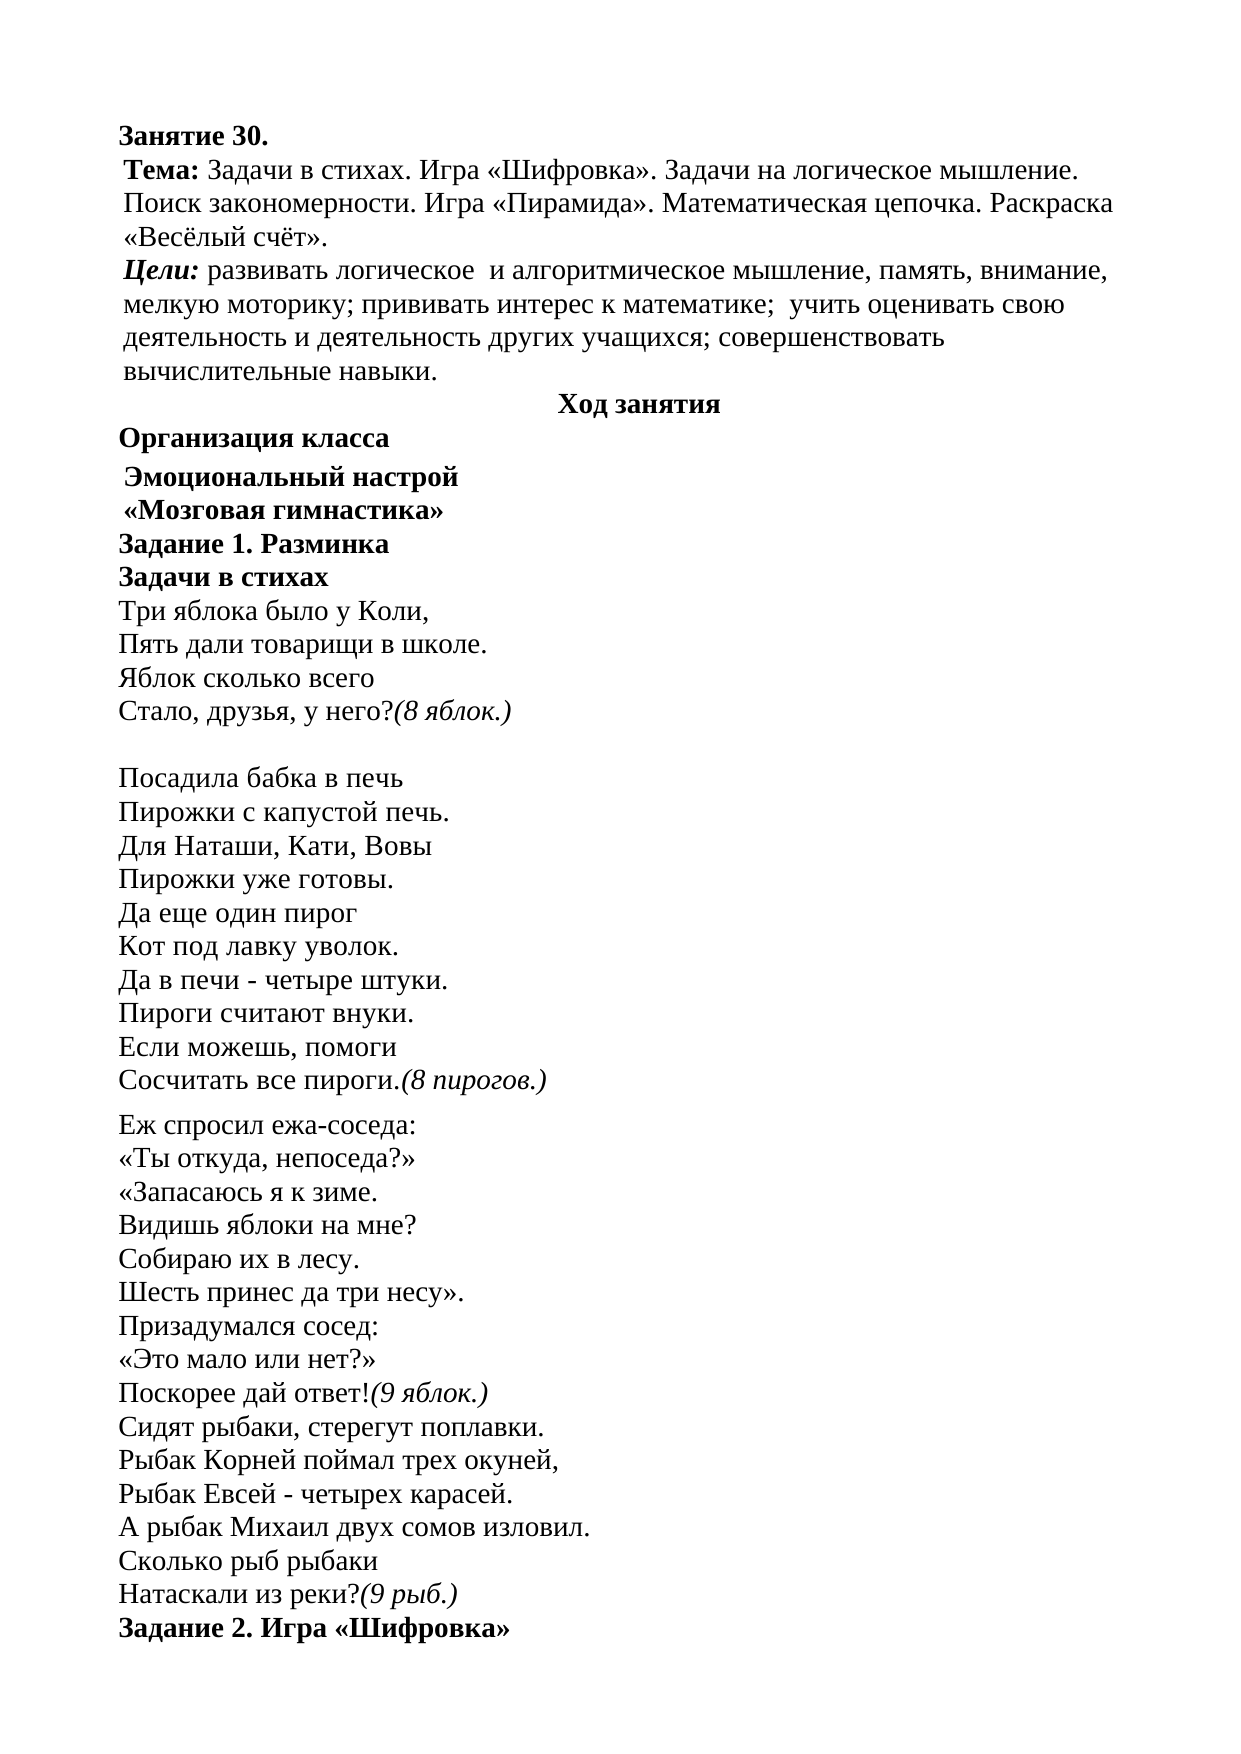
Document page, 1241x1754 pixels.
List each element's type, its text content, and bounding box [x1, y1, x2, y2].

text «Ты откуда, непоседа?» [118, 1140, 1122, 1174]
text Сколько рыб рыбаки [118, 1543, 864, 1576]
text Эмоциональный настрой [123, 459, 1122, 492]
text Да еще один пирог [118, 895, 778, 928]
text Занятие 30. [118, 118, 1122, 152]
text «Мозговая гимнастика» [123, 492, 1122, 526]
text Рыбак Евсей - четырех карасей. [118, 1476, 1122, 1509]
text Видишь яблоки на мне? [118, 1207, 1122, 1241]
text Задание 1. Разминка [118, 526, 1122, 559]
text Сосчитать все пироги.(8 пирогов.) [118, 1062, 841, 1096]
text Пирожки с капустой печь. [118, 794, 778, 828]
text Организация класса [118, 420, 1122, 454]
text Поскорее дай ответ!(9 яблок.) [118, 1375, 1122, 1409]
text Рыбак Корней поймал трех окуней, [118, 1442, 1122, 1476]
text Натаскали из реки?(9 рыб.) [118, 1576, 864, 1610]
text Ход занятия [156, 387, 1122, 420]
text «Это мало или нет?» [118, 1342, 1122, 1375]
text Тема: Задачи в стихах. Игра «Шифровка». Задачи на логическое мышление. Поиск закономерности. Игра «Пирамида». Математическая цепочка. Раскраска «Весёлый счёт». [123, 152, 1122, 252]
text Яблок сколько всего [118, 660, 1122, 693]
text Да в печи - четыре штуки. [118, 962, 1122, 995]
text Кот под лавку уволок. [118, 928, 778, 962]
text Сидят рыбаки, стерегут поплавки. [118, 1409, 1122, 1442]
text А рыбак Михаил двух сомов изловил. [118, 1509, 1122, 1543]
text Если можешь, помоги [118, 1029, 841, 1062]
text «Запасаюсь я к зиме. [118, 1174, 1122, 1207]
text Призадумался сосед: [118, 1308, 1122, 1342]
text Еж спросил ежа-соседа: [118, 1107, 1122, 1140]
text Цели: развивать логическое и алгоритмическое мышление, память, внимание, мелкую моторику; прививать интерес к математике; учить оценивать свою деятельность и деятельность других учащихся; совершенствовать вычислительные навыки. [123, 252, 1122, 387]
text Три яблока было у Коли, [118, 593, 1122, 626]
text Задание 2. Игра «Шифровка» [118, 1610, 1122, 1643]
text Пять дали товарищи в школе. [118, 626, 1122, 660]
text Посадила бабка в печь [118, 761, 778, 794]
text Стало, друзья, у него?(8 яблок.) [118, 693, 1122, 727]
text Пирожки уже готовы. [118, 861, 778, 895]
text Собираю их в лесу. [118, 1241, 1122, 1274]
text Для Наташи, Кати, Вовы [118, 828, 778, 861]
text Пироги считают внуки. [118, 995, 1122, 1029]
text Задачи в стихах [118, 559, 1122, 593]
text Шесть принес да три несу». [118, 1274, 1122, 1308]
